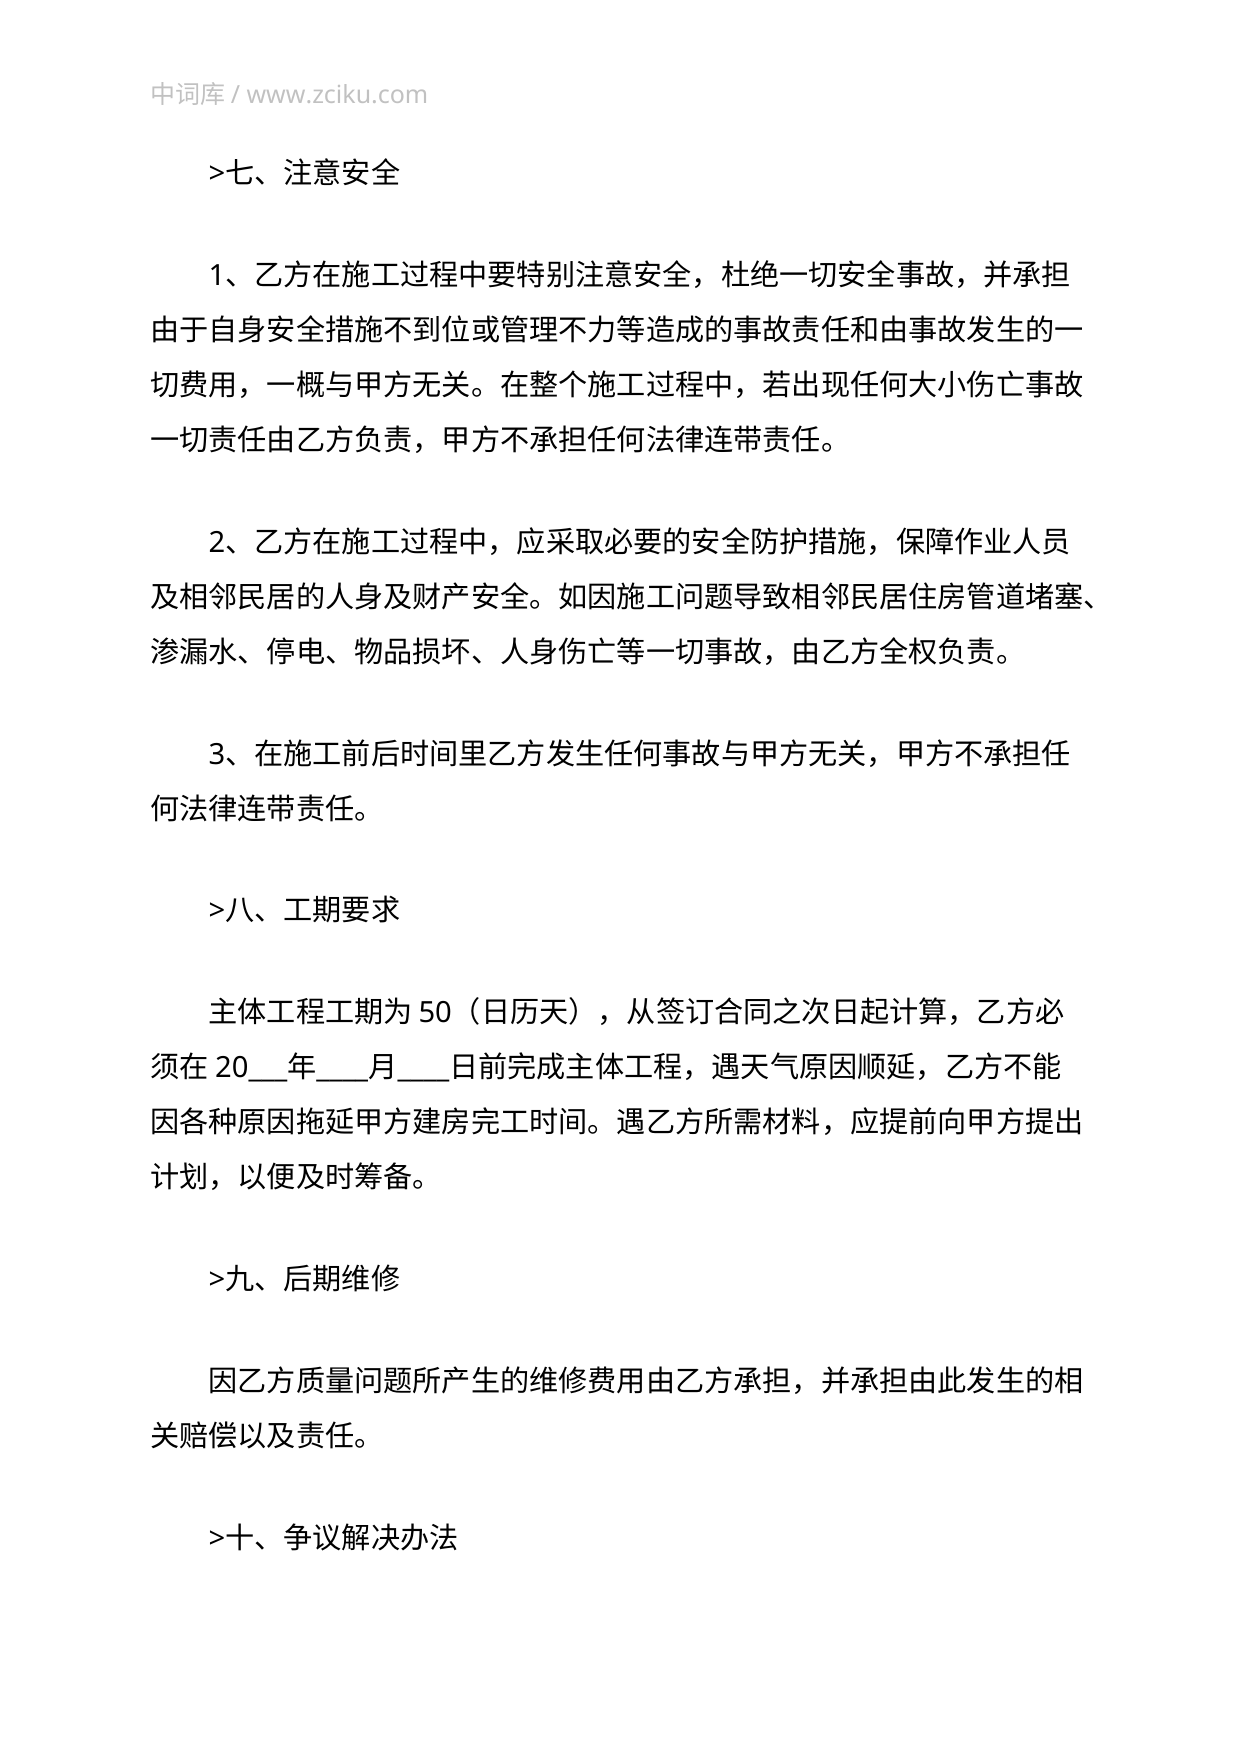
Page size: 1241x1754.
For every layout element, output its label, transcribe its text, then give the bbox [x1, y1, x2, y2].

text >八、工期要求 [150, 887, 1090, 929]
text >七、注意安全 [150, 150, 1090, 192]
text >九、后期维修 [150, 1256, 1090, 1298]
text >十、争议解决办法 [150, 1514, 1090, 1557]
text 1、乙方在施工过程中要特别注意安全，杜绝一切安全事故，并承担由于自身安全措施不到位或管理不力等造成的事故责任和由事故发生的一切费用，一概与甲方无关。在整个施工过程中，若出现任何大小伤亡事故一切责任由乙方负责，甲方不承担任何法律连带责任。 [150, 252, 1090, 459]
text 因乙方质量问题所产生的维修费用由乙方承担，并承担由此发生的相关赔偿以及责任。 [150, 1358, 1090, 1455]
text 3、在施工前后时间里乙方发生任何事故与甲方无关，甲方不承担任何法律连带责任。 [150, 730, 1090, 827]
text 2、乙方在施工过程中，应采取必要的安全防护措施，保障作业人员及相邻民居的人身及财产安全。如因施工问题导致相邻民居住房管道堵塞、渗漏水、停电、物品损坏、人身伤亡等一切事故，由乙方全权负责。 [150, 518, 1090, 671]
text 主体工程工期为50（日历天），从签订合同之次日起计算，乙方必须在 20___年____月____日前完成主体工程，遇天气原因顺延，乙方不能因各种原因拖延甲方建房完工时间。遇乙方所需材料，应提前向甲方提出计划，以便及时筹备。 [150, 989, 1090, 1196]
